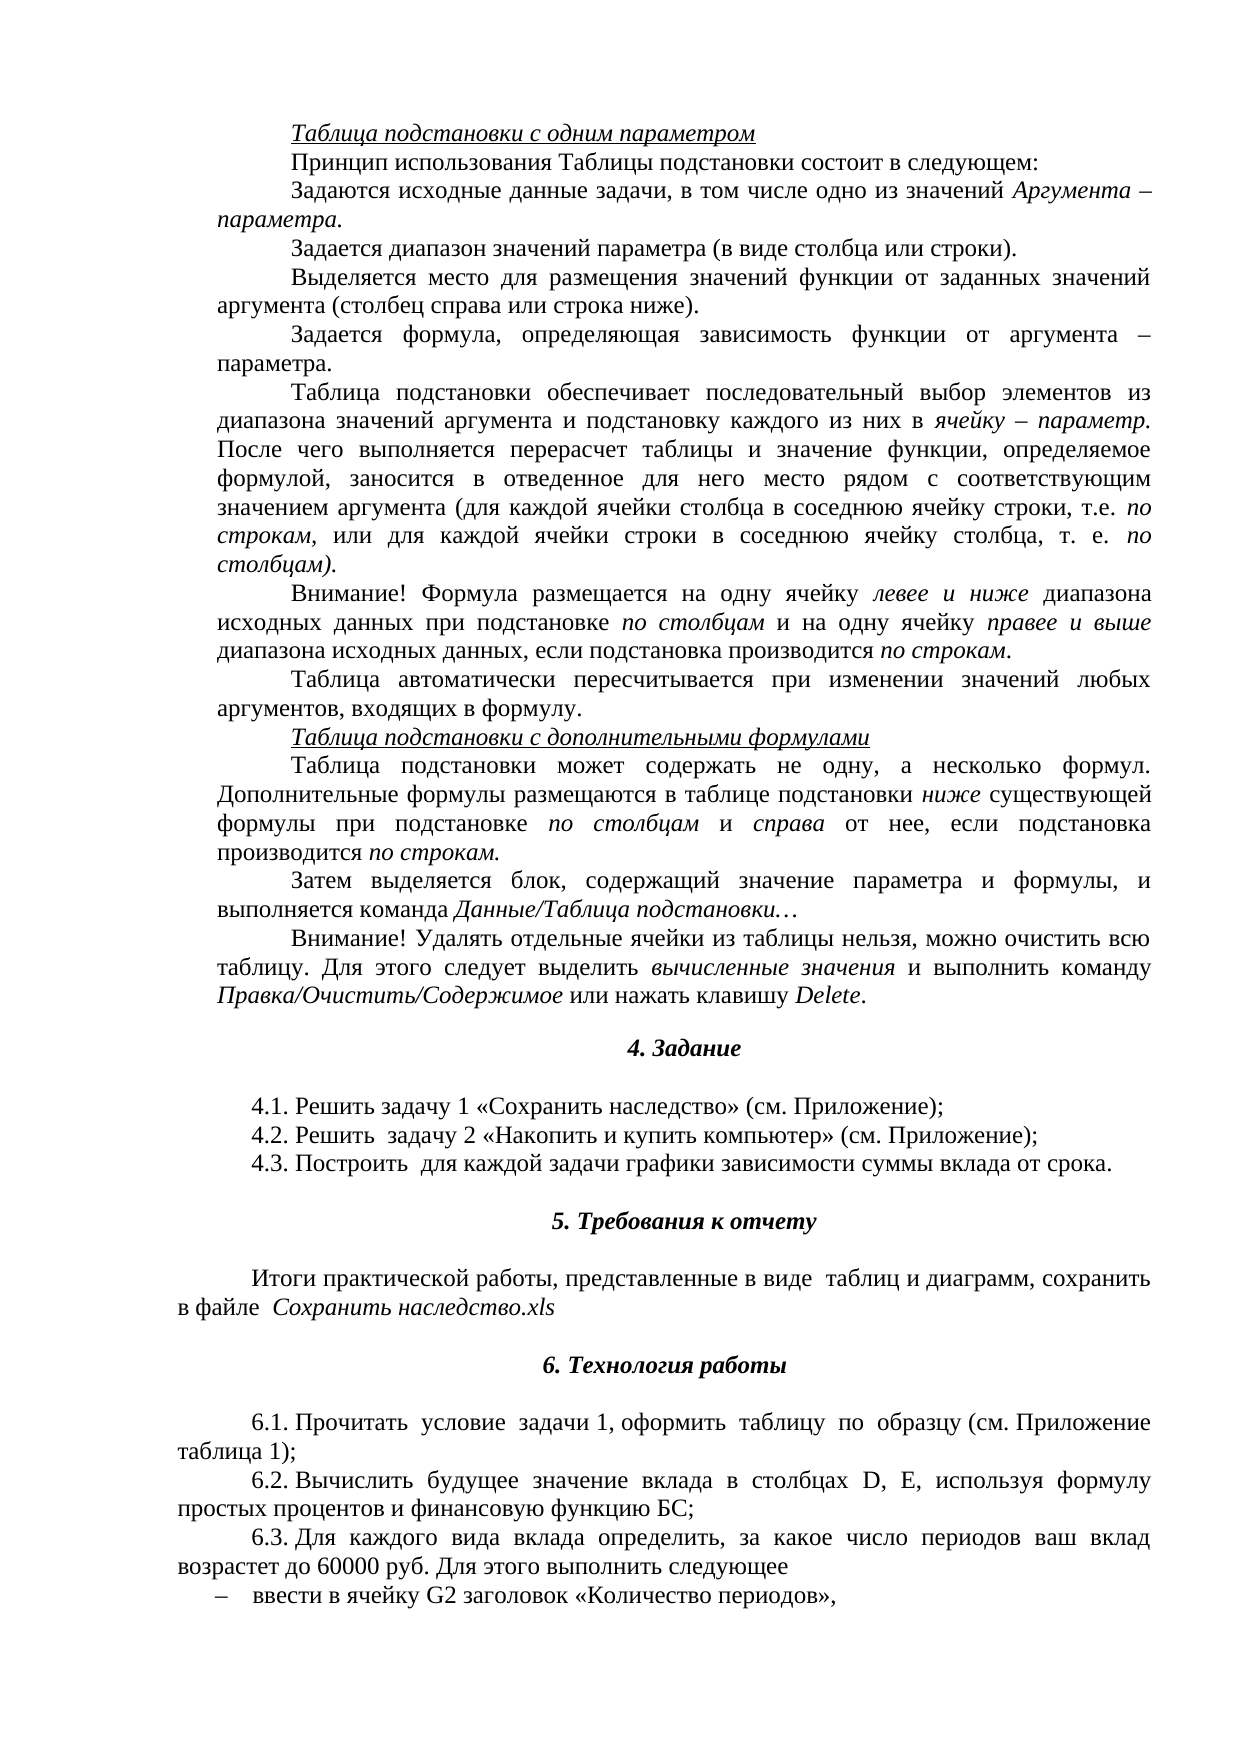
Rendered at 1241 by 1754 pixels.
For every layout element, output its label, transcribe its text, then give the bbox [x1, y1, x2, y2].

subtitle Внимание! Формула размещается на одну ячейку левее и ниже диапазона исходных данных при подстановке по столбцам и на одну ячейку правее и выше диапазона исходных данных, если подстановка производится по строкам. [217, 578, 1152, 664]
text Итоги практической работы, представленные в виде таблиц и диаграмм, сохранить в файле Сохранить наследство.xls [177, 1263, 1152, 1321]
text 4.1. Решить задачу 1 «Сохранить наследство» (см. Приложение); [251, 1091, 1152, 1120]
text 6.3. Для каждого вида вклада определить, за какое число периодов ваш вклад возрастет до 60000 руб. Для этого выполнить следующее [177, 1522, 1152, 1580]
subtitle Внимание! Удалять отдельные ячейки из таблицы нельзя, можно очистить всю таблицу. Для этого следует выделить вычисленные значения и выполнить команду Правка/Очистить/Содержимое или нажать клавишу Delete. [217, 923, 1152, 1009]
subtitle Таблица автоматически пересчитывается при изменении значений любых аргументов, входящих в формулу. [217, 664, 1152, 722]
text 4.3. Построить для каждой задачи графики зависимости суммы вклада от срока. [251, 1148, 1152, 1177]
list ввести в ячейку G2 заголовок «Количество периодов», [215, 1580, 1152, 1608]
subtitle Принцип использования Таблицы подстановки состоит в следующем: [217, 147, 1152, 176]
text 4.2. Решить задачу 2 «Накопить и купить компьютер» (см. Приложение); [251, 1120, 1152, 1148]
subtitle Таблица подстановки с дополнительными формулами [217, 722, 1152, 751]
subtitle Задается диапазон значений параметра (в виде столбца или строки). [217, 233, 1152, 262]
subtitle Таблица подстановки обеспечивает последовательный выбор элементов из диапазона значений аргумента и подстановку каждого из них в ячейку – параметр. После чего выполняется перерасчет таблицы и значение функции, определяемое формулой, заносится в отведенное для него место рядом с соответствующим значением аргумента (для каждой ячейки столбца в соседнюю ячейку строки, т.е. по строкам, или для каждой ячейки строки в соседнюю ячейку столбца, т. е. по столбцам). [217, 377, 1152, 578]
subtitle Задаются исходные данные задачи, в том числе одно из значений Аргумента – параметра. [217, 176, 1152, 233]
text 6. Технология работы [177, 1350, 1152, 1378]
subtitle Задается формула, определяющая зависимость функции от аргумента – параметра. [217, 319, 1152, 377]
subtitle 4. Задание [217, 1033, 1152, 1062]
subtitle 5. Требования к отчету [217, 1206, 1152, 1235]
subtitle Таблица подстановки может содержать не одну, а несколько формул. Дополнительные формулы размещаются в таблице подстановки ниже существующей формулы при подстановке по столбцам и справа от нее, если подстановка производится по строкам. [217, 751, 1152, 866]
subtitle Таблица подстановки с одним параметром [217, 118, 1152, 147]
subtitle Затем выделяется блок, содержащий значение параметра и формулы, и выполняется команда Данные/Таблица подстановки… [217, 866, 1152, 923]
text 6.1. Прочитать условие задачи 1, оформить таблицу по образцу (см. Приложение таблица 1); [177, 1407, 1152, 1465]
subtitle Выделяется место для размещения значений функции от заданных значений аргумента (столбец справа или строка ниже). [217, 262, 1152, 319]
text 6.2. Вычислить будущее значение вклада в столбцах D, E, используя формулу простых процентов и финансовую функцию БС; [177, 1465, 1152, 1522]
